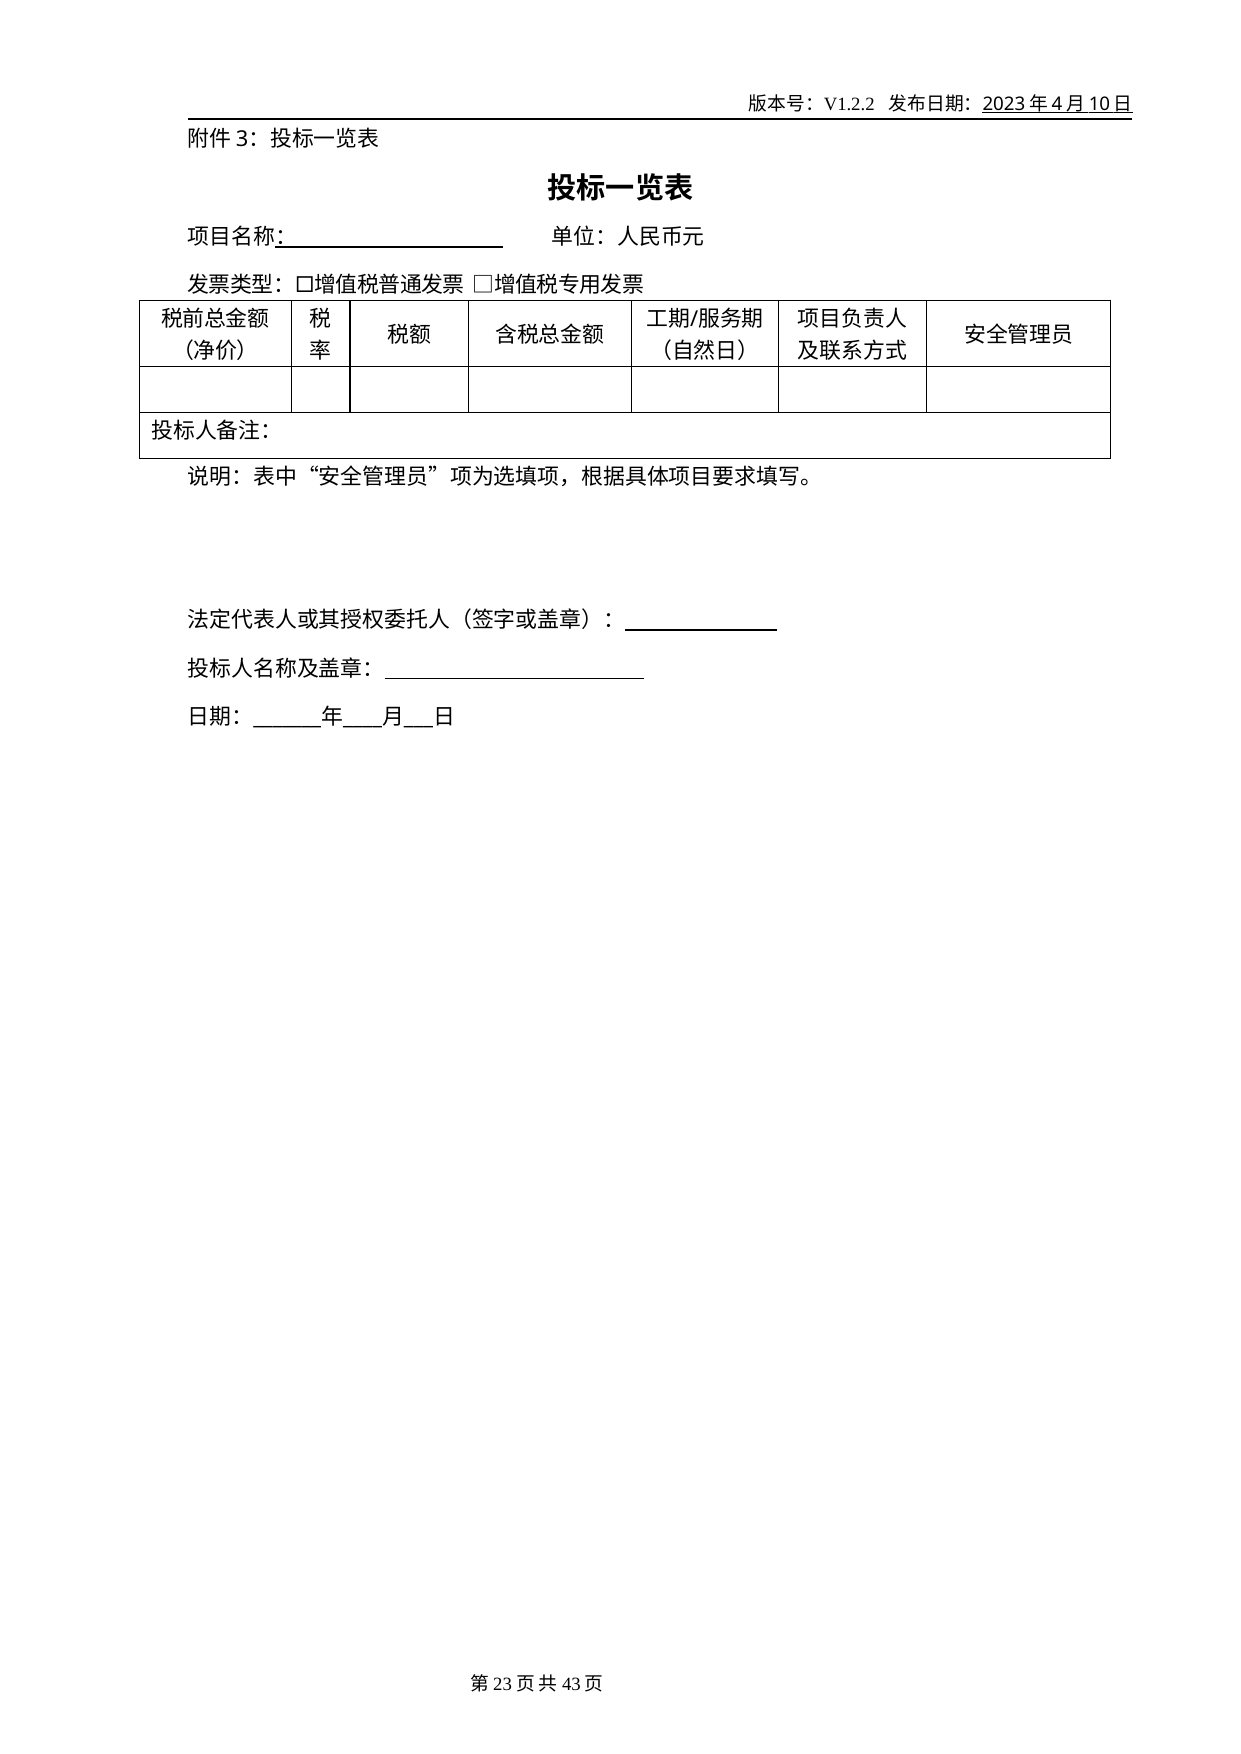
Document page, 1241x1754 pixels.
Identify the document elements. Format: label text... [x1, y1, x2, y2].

text 发票类型：增值税普通发票 □增值税专用发票 [187, 267, 1053, 299]
text 日期：_______年____月___日 [187, 698, 1053, 731]
text 项目名称： 单位：人民币元 [187, 219, 1053, 251]
table_cell [927, 367, 1110, 412]
table_header 税前总金额 （净价） [140, 301, 291, 366]
table_cell [140, 367, 291, 412]
table_cell [779, 367, 926, 412]
table_cell [292, 367, 349, 412]
text 法定代表人或其授权委托人（签字或盖章）： [187, 602, 1053, 634]
table_header 税额 [351, 301, 468, 366]
table_cell [351, 367, 468, 412]
table_header 安全管理员 [927, 301, 1110, 366]
table_cell [632, 367, 778, 412]
text 说明：表中“安全管理员”项为选填项，根据具体项目要求填写。 [187, 459, 1053, 491]
table_header 含税总金额 [469, 301, 631, 366]
text 附件3：投标一览表 [187, 121, 1053, 154]
table_cell [469, 367, 631, 412]
table_cell 投标人备注： [140, 413, 1110, 458]
table_header 项目负责人 及联系方式 [779, 301, 926, 366]
text 投标人名称及盖章： [187, 650, 1053, 683]
table_header 税率 [292, 301, 349, 366]
text 投标一览表 [187, 154, 1053, 219]
table_header 工期/服务期（自然日） [632, 301, 778, 366]
